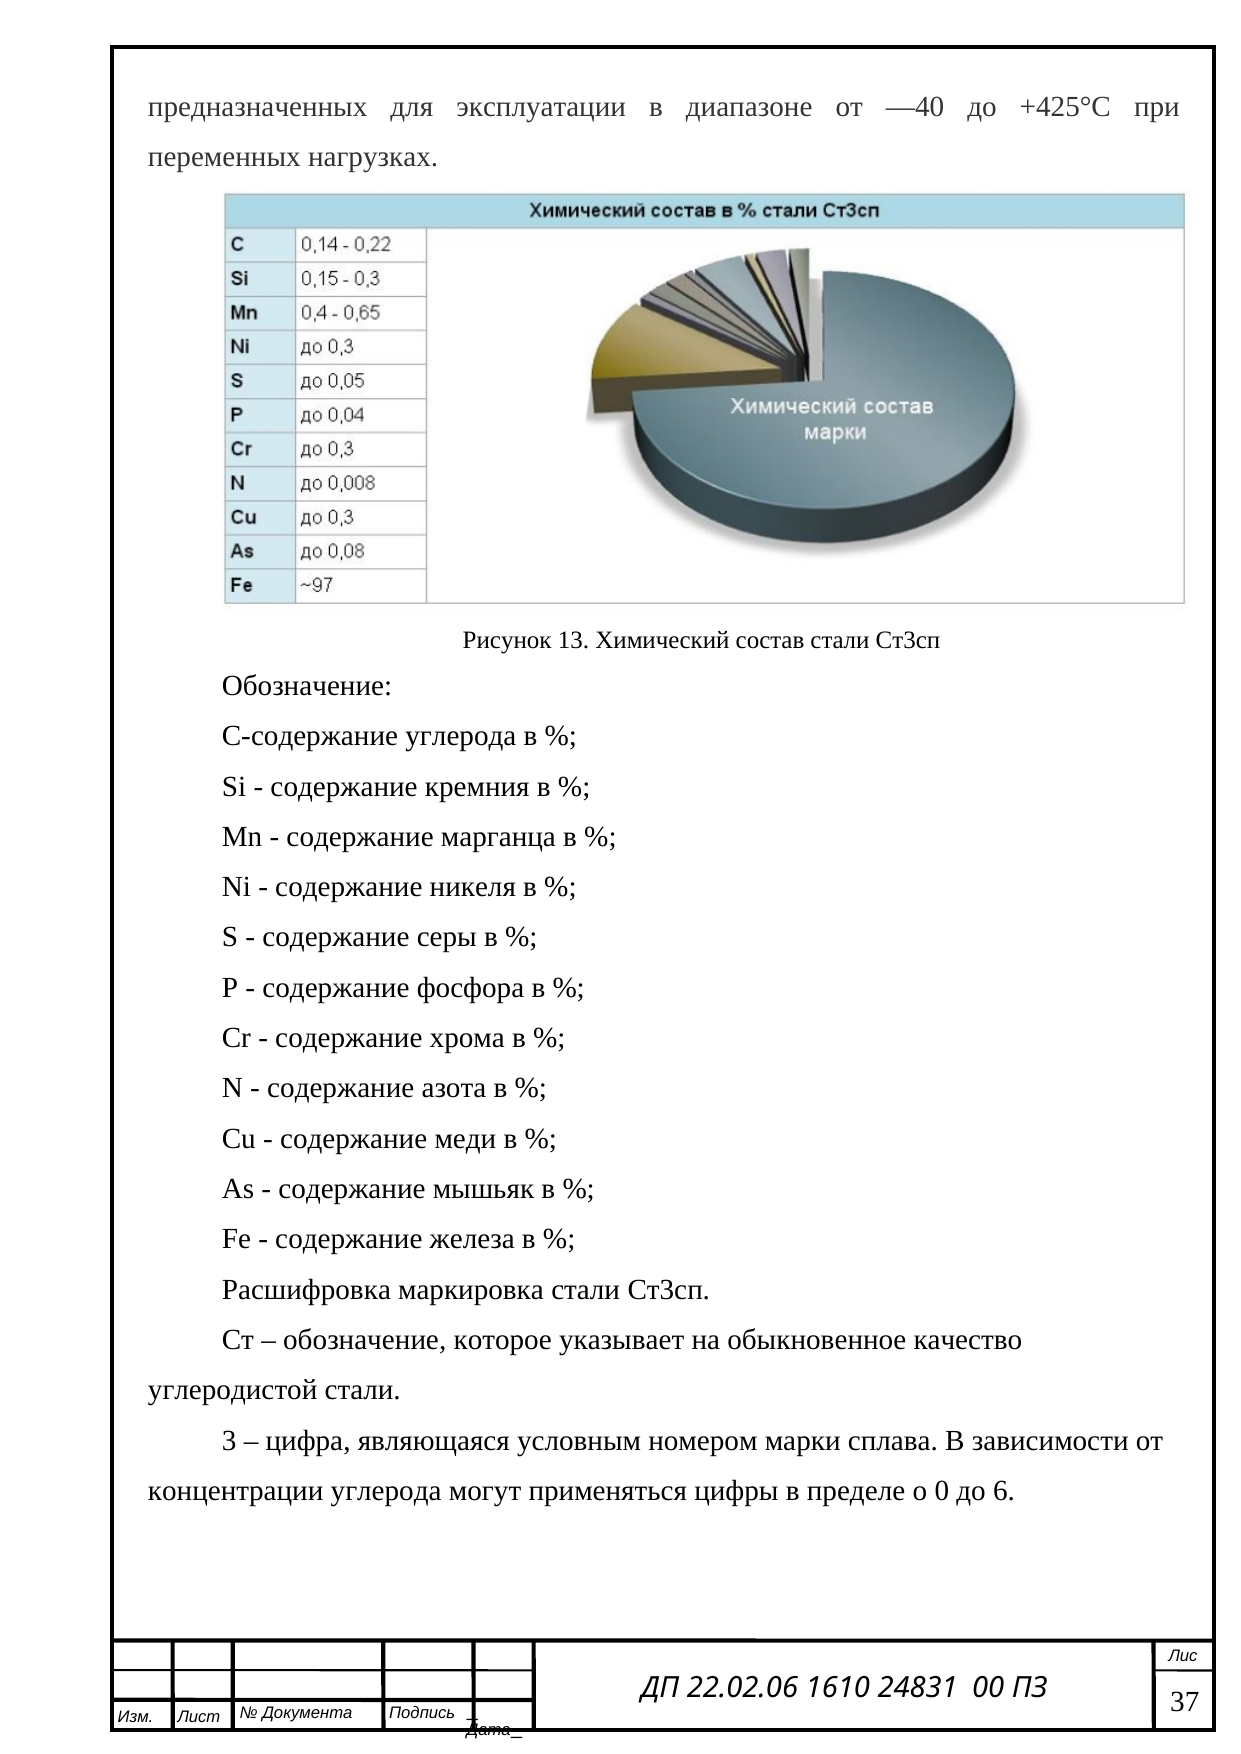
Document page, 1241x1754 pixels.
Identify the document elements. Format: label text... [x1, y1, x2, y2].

text S - содержание серы в %; [148, 919, 1181, 953]
text Cu - содержание меди в %; [148, 1121, 1181, 1154]
text Cr - содержание хрома в %; [148, 1020, 1181, 1054]
picture [221, 189, 1191, 611]
text P - содержание фосфора в %; [148, 970, 1181, 1003]
text Fe - содержание железа в %; [148, 1221, 1181, 1255]
text As - содержание мышьяк в %; [148, 1171, 1181, 1205]
text Обозначение: [148, 668, 1181, 702]
text Расшифровка маркировка стали Ст3сп. [148, 1272, 1181, 1305]
text Mn - содержание марганца в %; [148, 819, 1181, 852]
text Si - содержание кремния в %; [148, 769, 1181, 802]
text Ст – обозначение, которое указывает на обыкновенное качество углеродистой стали. [148, 1322, 1181, 1406]
text С-содержание углерода в %; [148, 718, 1181, 752]
text Ni - содержание никеля в %; [148, 869, 1181, 903]
text Рисунок 13. Химический состав стали Ст3сп [148, 625, 1181, 654]
text 3 – цифра, являющаяся условным номером марки сплава. В зависимости от концентрации углерода могут применяться цифры в пределе о 0 до 6. [148, 1423, 1181, 1507]
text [148, 122, 1181, 172]
text N - содержание азота в %; [148, 1071, 1181, 1104]
